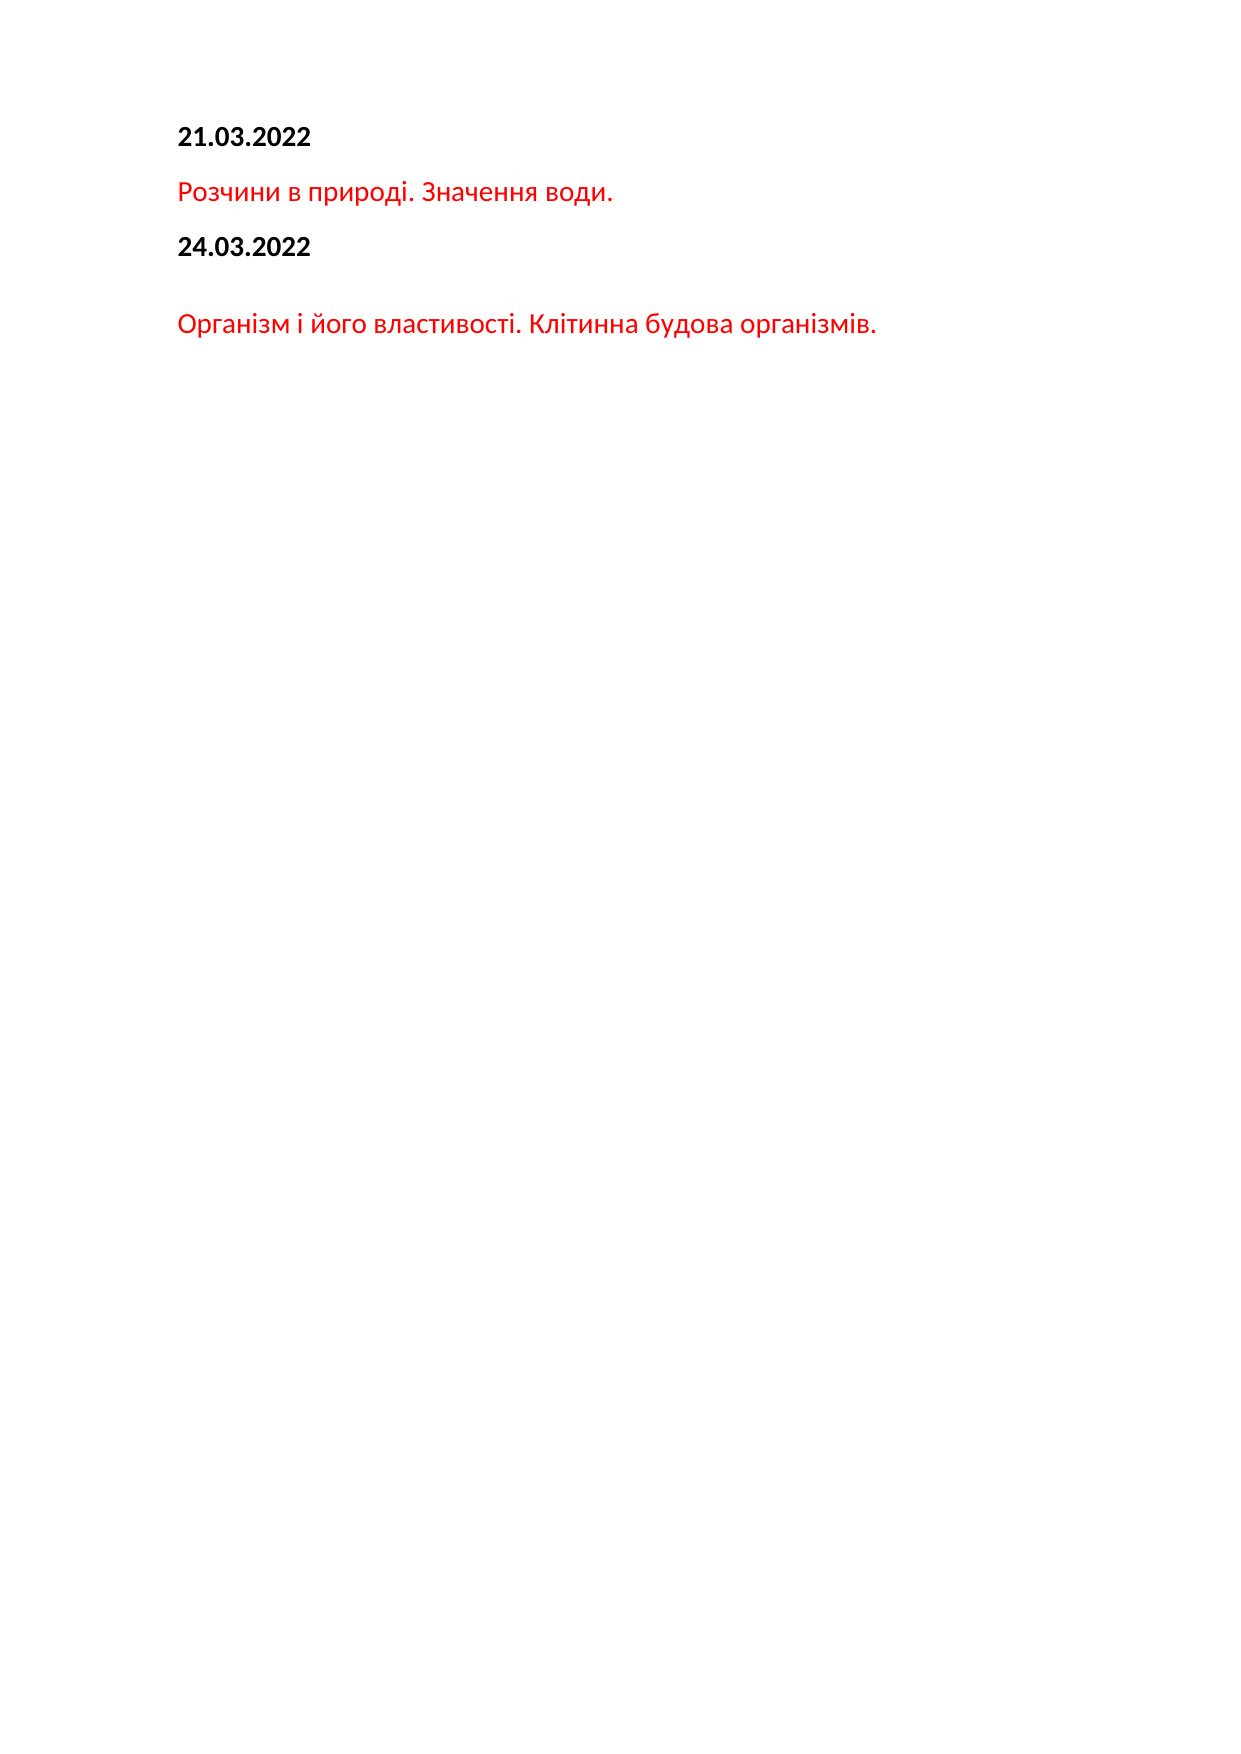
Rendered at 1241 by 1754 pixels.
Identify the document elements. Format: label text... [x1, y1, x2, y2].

text 21.03.2022 [177, 118, 1152, 154]
text 24.03.2022 Організм і його властивості. Клітинна будова організмів. [177, 228, 1152, 341]
text Розчини в природі. Значення води. [177, 173, 1152, 209]
